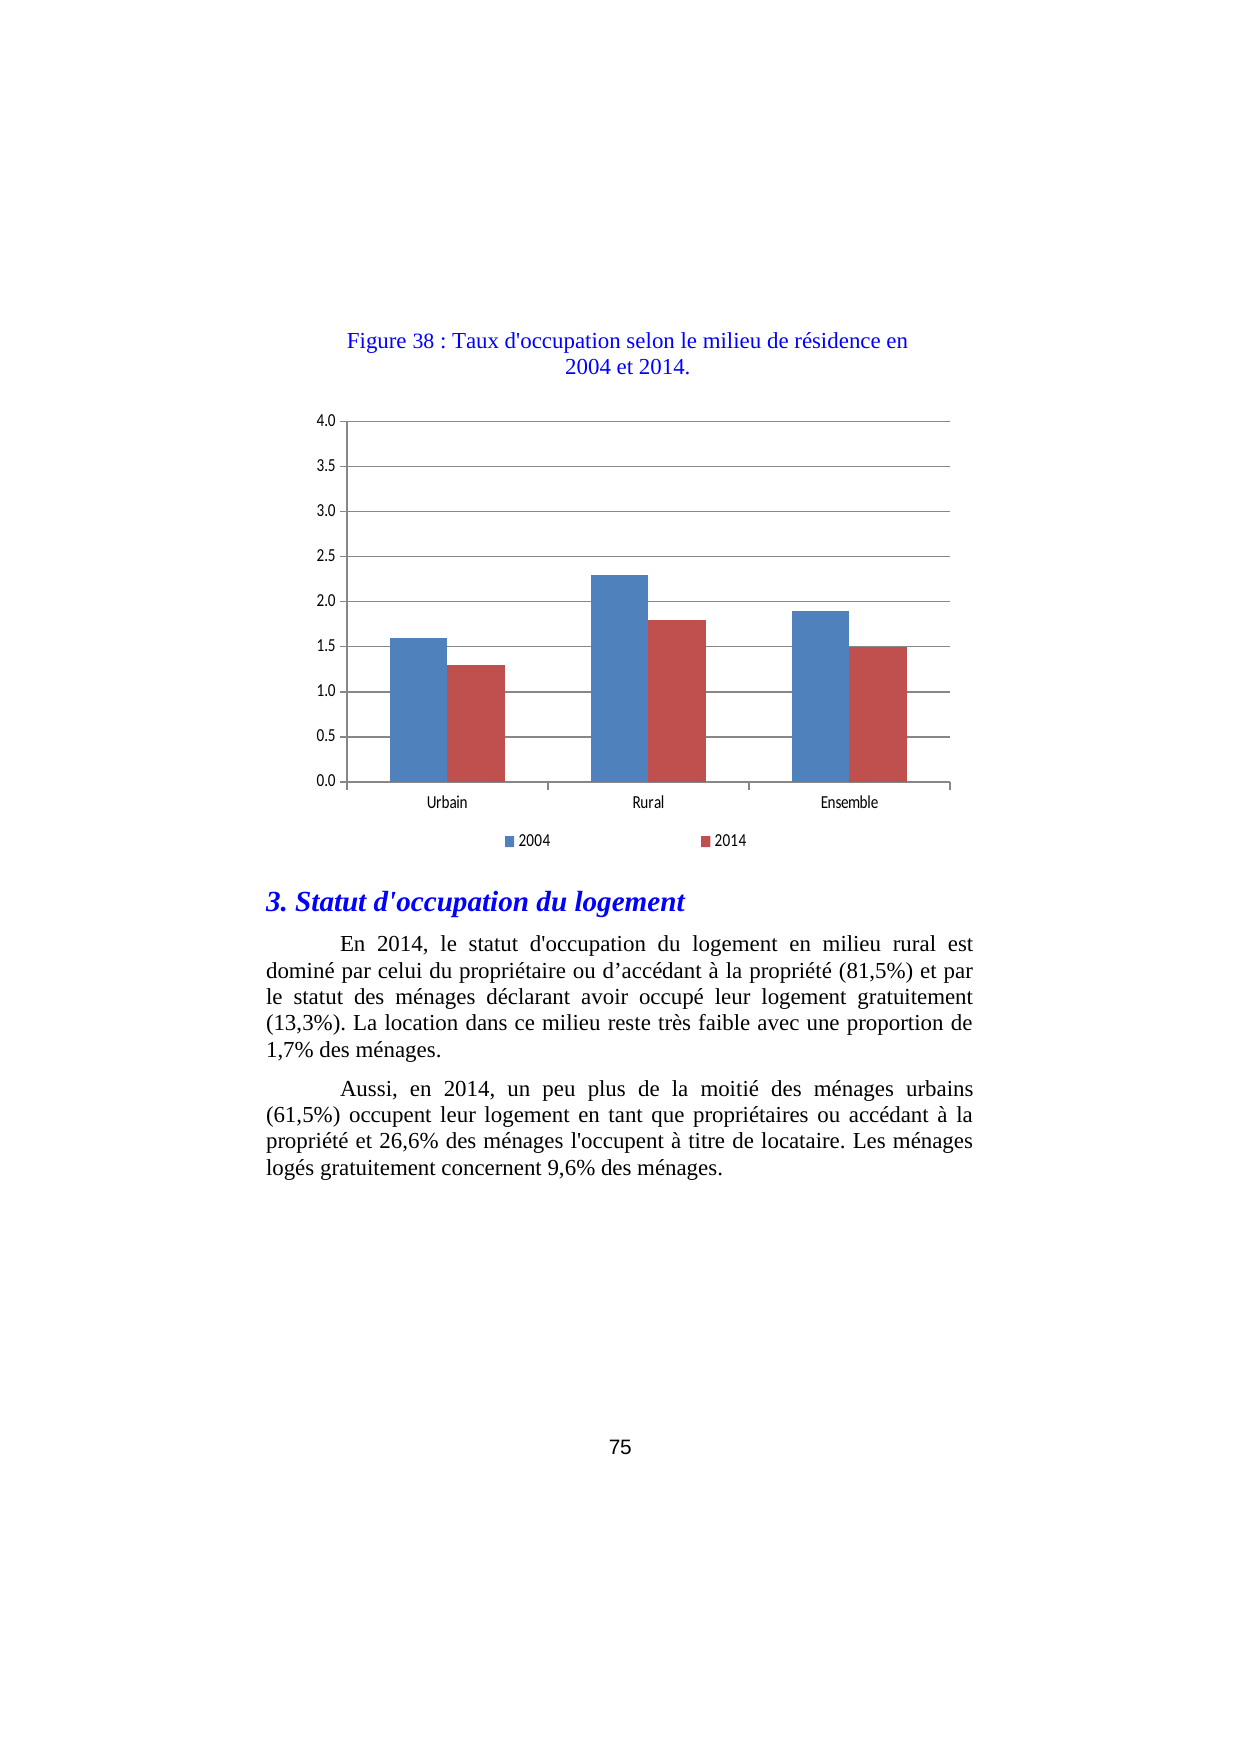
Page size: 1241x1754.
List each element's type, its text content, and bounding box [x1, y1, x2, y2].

text Aussi, en 2014, un peu plus de la moitié des ménages urbains (61,5%) occupent leur logement en tant que propriétaires ou accédant à la propriété et 26,6% des ménages l'occupent à titre de locataire. Les ménages logés gratuitement concernent 9,6% des ménages. [266, 1075, 974, 1180]
text En 2014, le statut d'occupation du logement en milieu rural est dominé par celui du propriétaire ou d’accédant à la propriété (81,5%) et par le statut des ménages déclarant avoir occupé leur logement gratuitement (13,3%). La location dans ce milieu reste très faible avec une proportion de 1,7% des ménages. [266, 930, 974, 1062]
subtitle 3. Statut d'occupation du logement [266, 884, 974, 918]
text Figure 38 : Taux d'occupation selon le milieu de résidence en 2004 et 2014. [325, 327, 930, 380]
